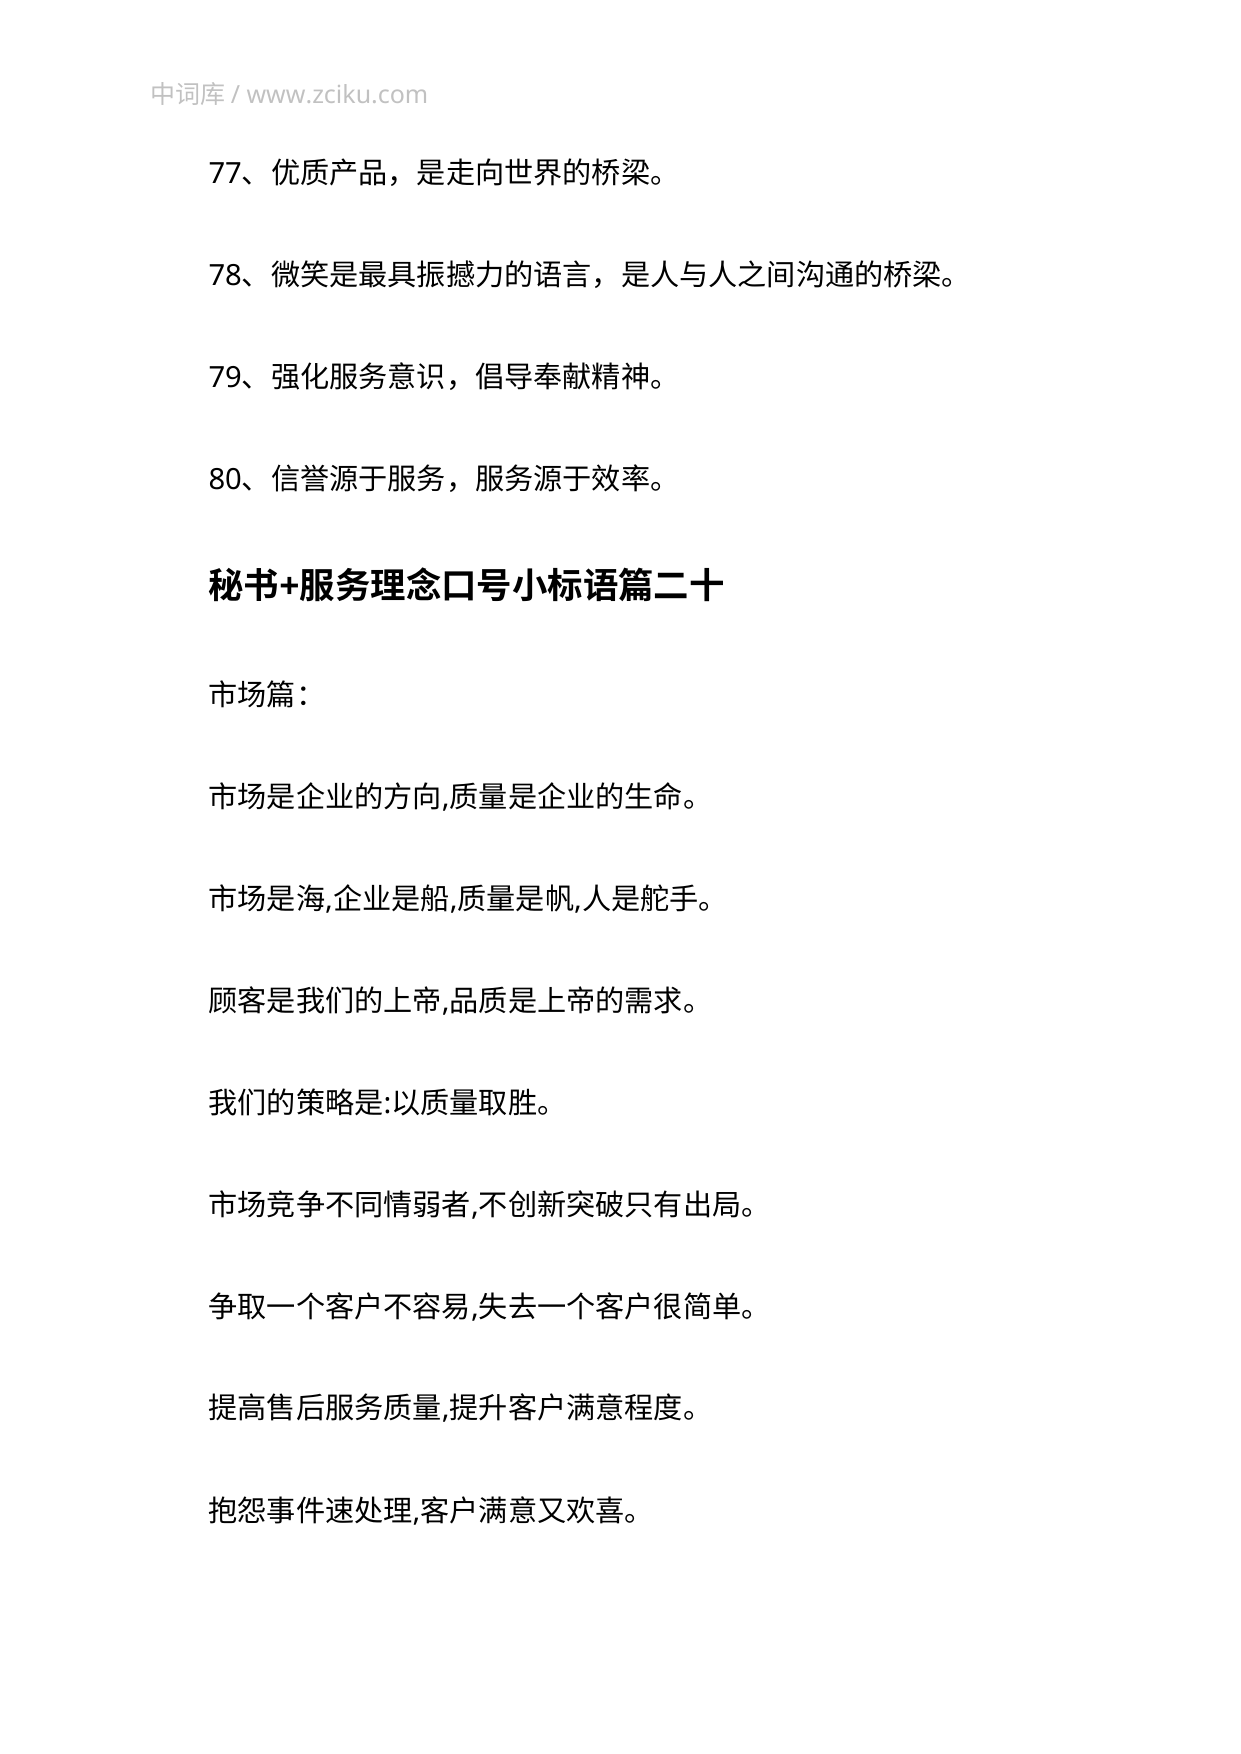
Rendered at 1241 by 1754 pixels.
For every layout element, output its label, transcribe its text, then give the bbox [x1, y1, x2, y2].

text 争取一个客户不容易,失去一个客户很简单。 [150, 1283, 1090, 1326]
text 我们的策略是:以质量取胜。 [150, 1079, 1090, 1122]
text 市场竞争不同情弱者,不创新突破只有出局。 [150, 1181, 1090, 1223]
text 77、优质产品，是走向世界的桥梁。 [150, 150, 1090, 192]
text 78、微笑是最具振撼力的语言，是人与人之间沟通的桥梁。 [150, 252, 1090, 294]
text 抱怨事件速处理,客户满意又欢喜。 [150, 1487, 1090, 1529]
text 秘书+服务理念口号小标语篇二十 [150, 558, 1090, 609]
text 市场篇： [150, 671, 1090, 714]
text 市场是企业的方向,质量是企业的生命。 [150, 773, 1090, 816]
text 提高售后服务质量,提升客户满意程度。 [150, 1385, 1090, 1427]
text 市场是海,企业是船,质量是帆,人是舵手。 [150, 875, 1090, 918]
text 顾客是我们的上帝,品质是上帝的需求。 [150, 977, 1090, 1019]
text 80、信誉源于服务，服务源于效率。 [150, 456, 1090, 498]
text 79、强化服务意识，倡导奉献精神。 [150, 354, 1090, 396]
